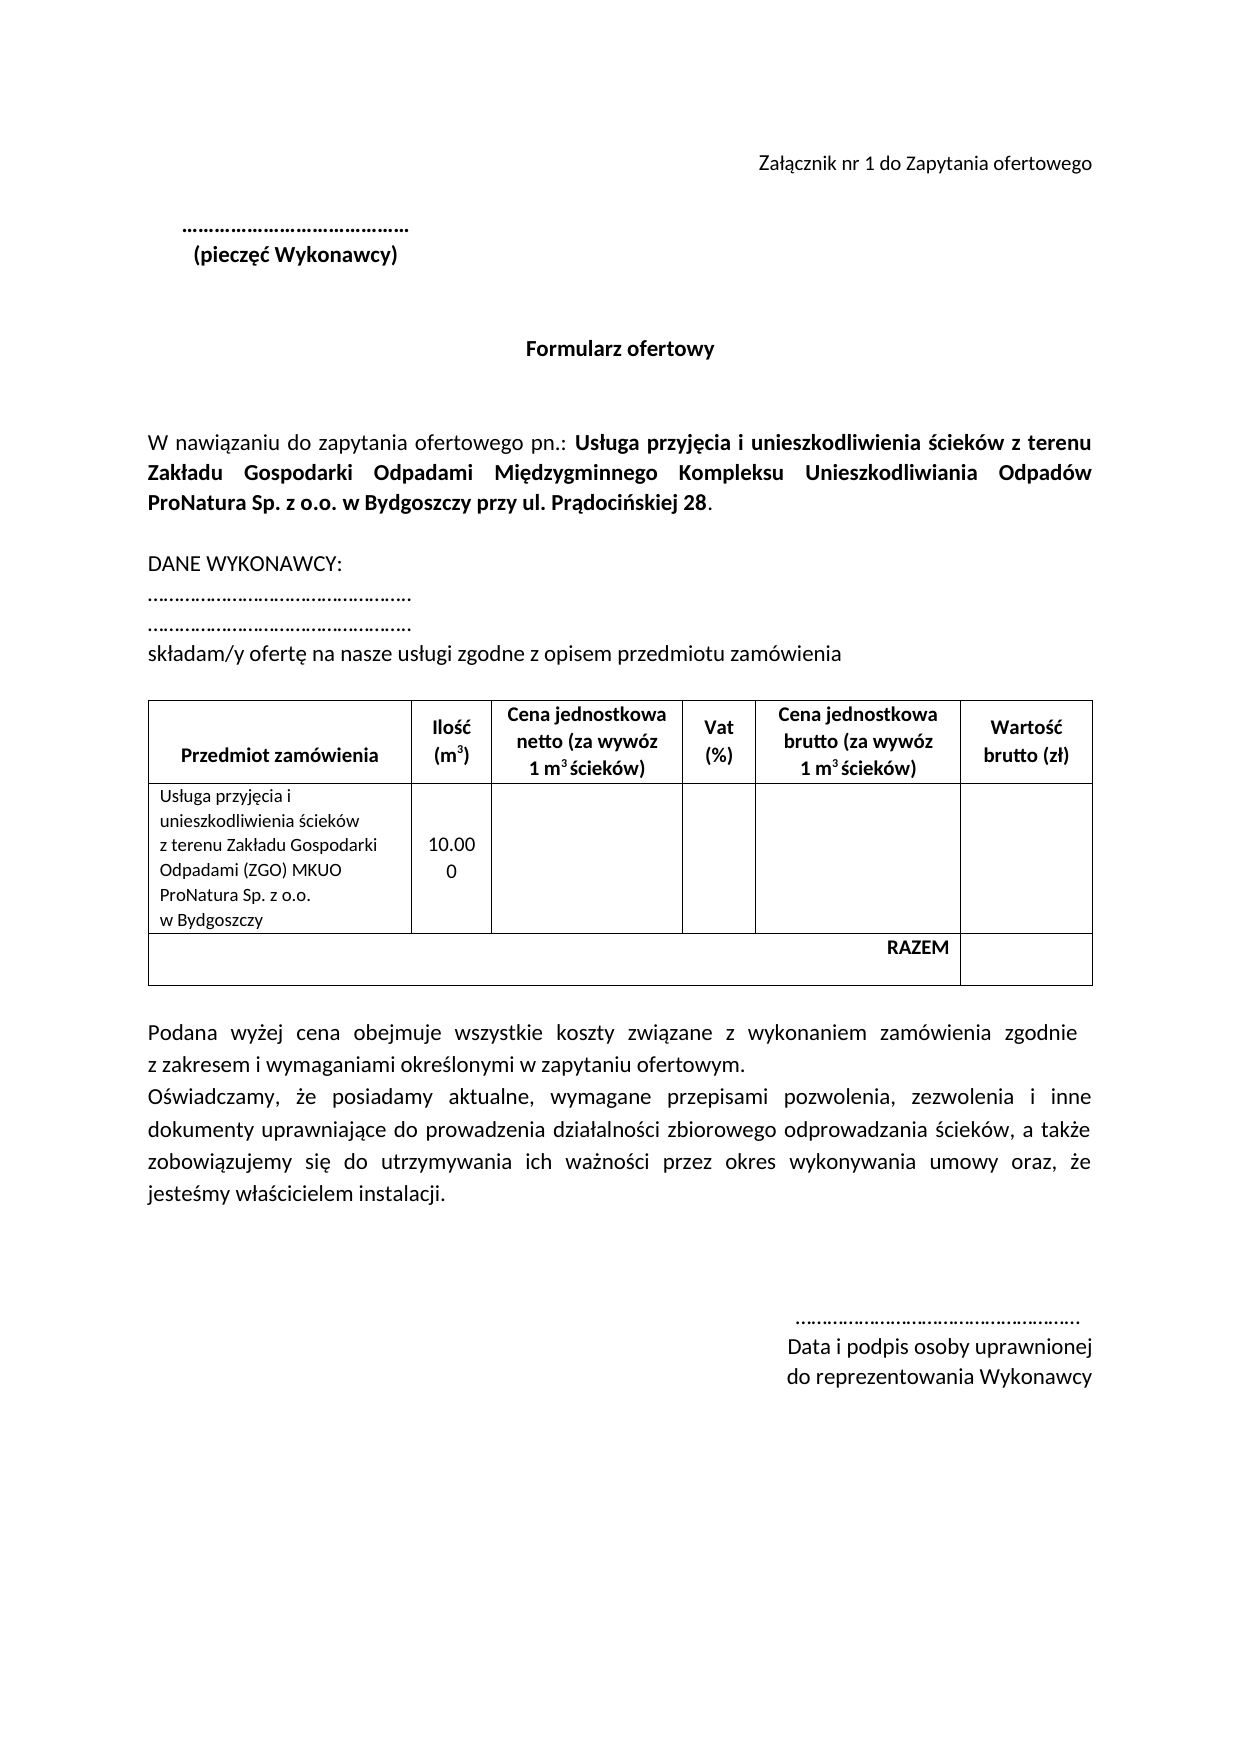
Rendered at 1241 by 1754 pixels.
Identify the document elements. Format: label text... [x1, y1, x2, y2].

table_cell [683, 784, 755, 933]
table_cell [756, 784, 960, 933]
text Załącznik nr 1 do Zapytania ofertowego [148, 148, 1092, 176]
table_cell [961, 934, 1092, 985]
text ……………………………………………… [148, 1302, 1092, 1330]
table_header Cena jednostkowa netto (za wywóz 1 m3 ścieków) [492, 701, 682, 783]
table_cell Usługa przyjęcia i unieszkodliwienia ścieków z terenu Zakładu Gospodarki Odpadami (ZGO) MKUO ProNatura Sp. z o.o. w Bydgoszczy [149, 784, 411, 933]
table_header Vat (%) [683, 701, 755, 783]
table_header Wartość brutto (zł) [961, 701, 1092, 783]
text (pieczęć Wykonawcy) [148, 240, 1092, 268]
text ………………………………………….. [148, 609, 1092, 637]
text do reprezentowania Wykonawcy [148, 1362, 1092, 1390]
text składam/y ofertę na nasze usługi zgodne z opisem przedmiotu zamówienia [148, 639, 1092, 667]
table_cell RAZEM [149, 934, 960, 985]
text W nawiązaniu do zapytania ofertowego pn.: Usługa przyjęcia i unieszkodliwienia ścieków z terenu Zakładu Gospodarki Odpadami Międzygminnego Kompleksu Unieszkodliwiania Odpadów ProNatura Sp. z o.o. w Bydgoszczy przy ul. Prądocińskiej 28. [148, 428, 1092, 516]
text …………………………………… [148, 210, 1092, 238]
table_cell 10.000 [412, 784, 491, 933]
table_header Cena jednostkowa brutto (za wywóz 1 m3 ścieków) [756, 701, 960, 783]
table_header Przedmiot zamówienia [149, 701, 411, 783]
table_cell [492, 784, 682, 933]
text Oświadczamy, że posiadamy aktualne, wymagane przepisami pozwolenia, zezwolenia i inne dokumenty uprawniające do prowadzenia działalności zbiorowego odprowadzania ścieków, a także zobowiązujemy się do utrzymywania ich ważności przez okres wykonywania umowy oraz, że jesteśmy właścicielem instalacji. [148, 1082, 1092, 1207]
text DANE WYKONAWCY: [148, 549, 1092, 577]
text Data i podpis osoby uprawnionej [148, 1332, 1092, 1360]
table_cell [961, 784, 1092, 933]
text Formularz ofertowy [148, 334, 1092, 362]
text Podana wyżej cena obejmuje wszystkie koszty związane z wykonaniem zamówienia zgodnie z zakresem i wymaganiami określonymi w zapytaniu ofertowym. [148, 1018, 1092, 1078]
text ………………………………………….. [148, 579, 1092, 607]
table_header Ilość (m3) [412, 701, 491, 783]
